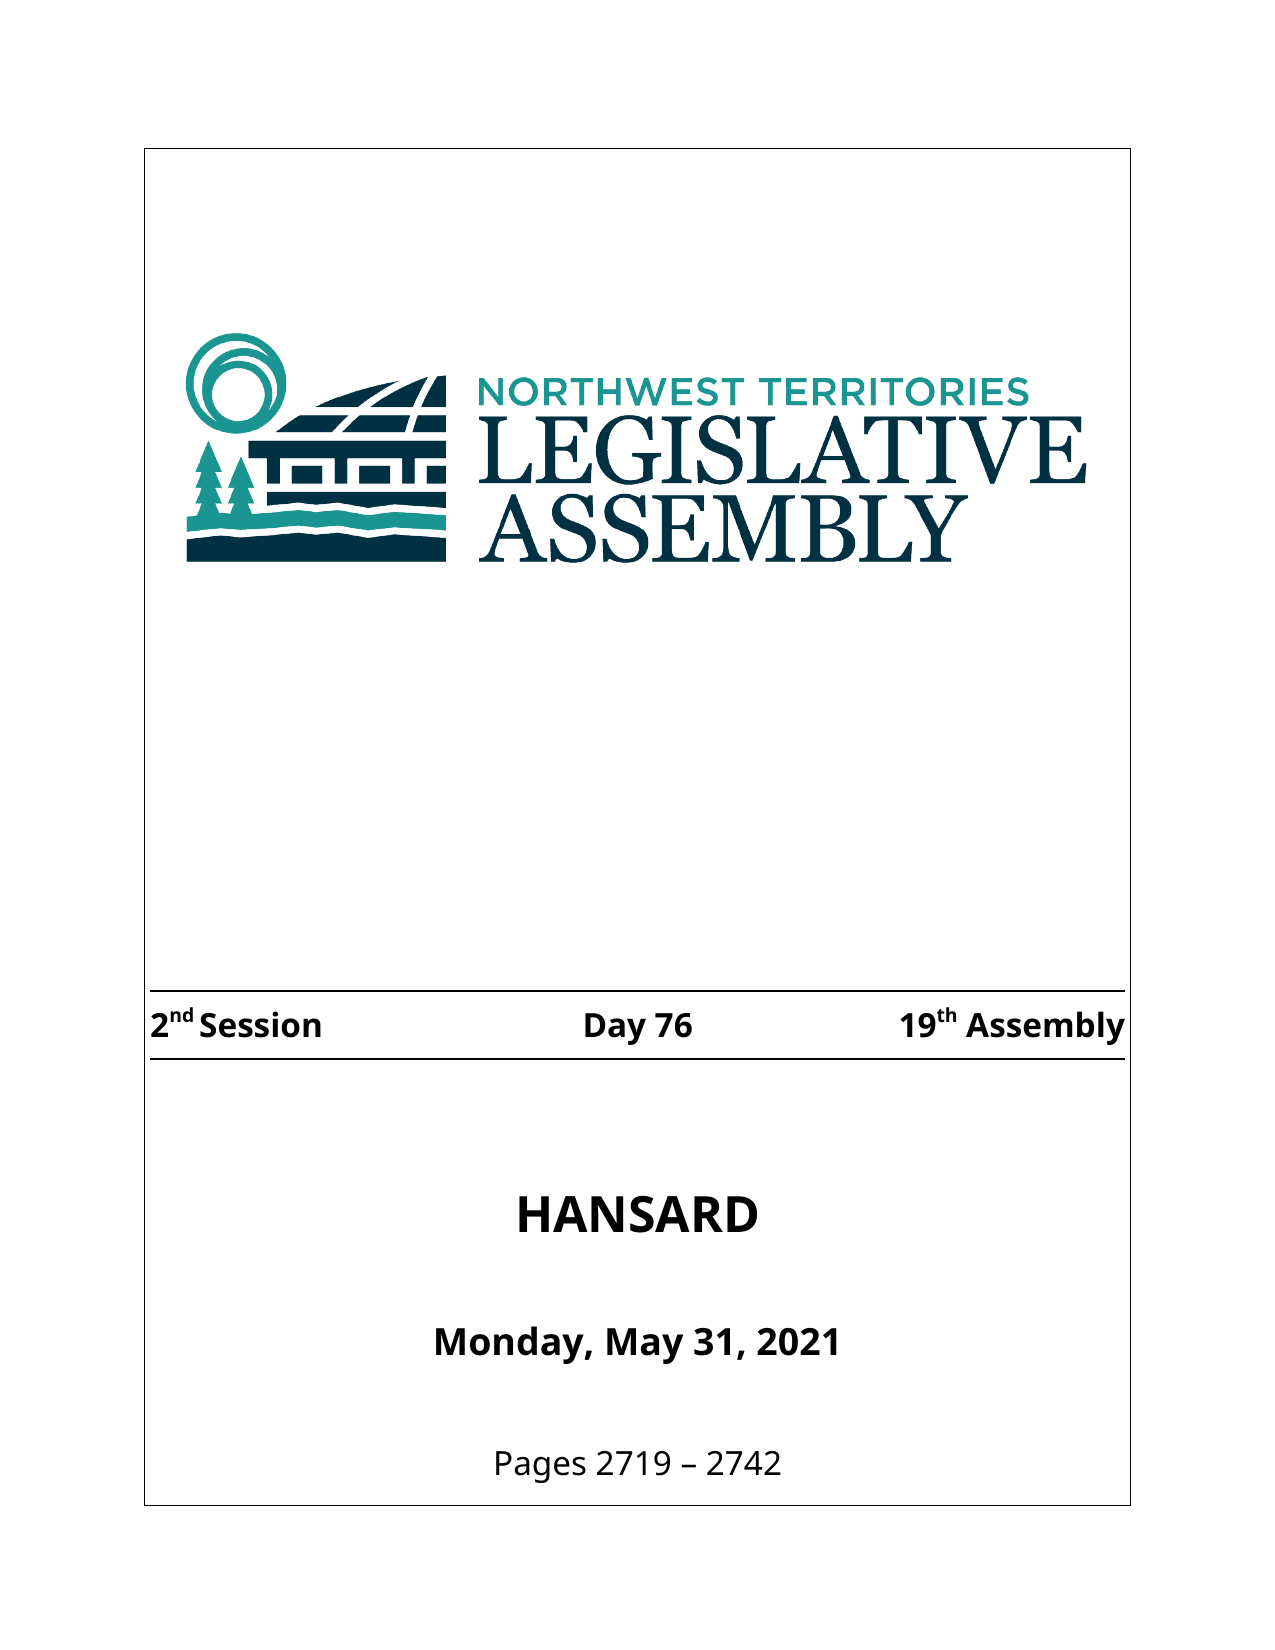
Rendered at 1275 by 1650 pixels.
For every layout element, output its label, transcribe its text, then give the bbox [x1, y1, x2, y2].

text 2nd Session Day 76 19th Assembly [150, 992, 1125, 1058]
picture [141, 299, 1130, 596]
text HANSARD [150, 1179, 1125, 1247]
text Monday, May 31, 2021 [150, 1315, 1125, 1366]
text Pages 2719 – 2742 [150, 1439, 1125, 1485]
